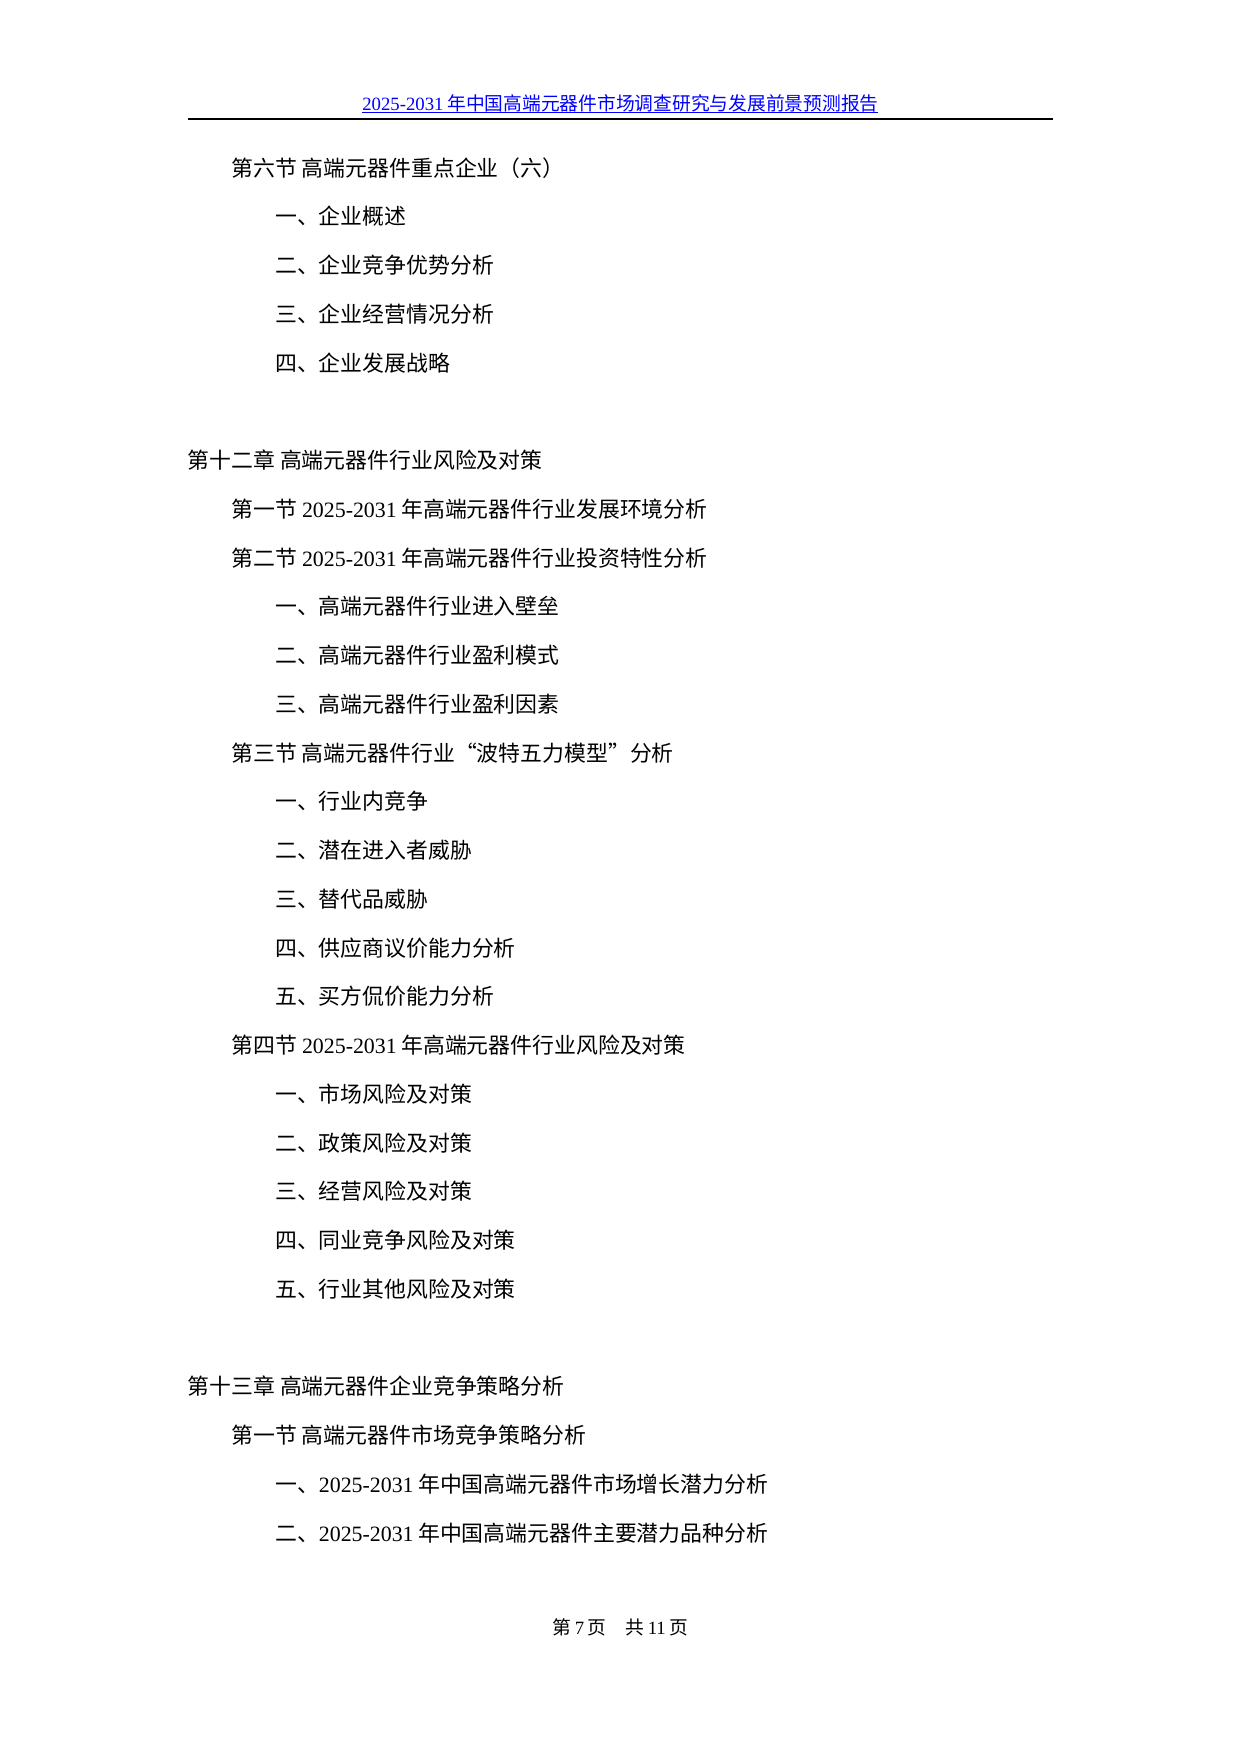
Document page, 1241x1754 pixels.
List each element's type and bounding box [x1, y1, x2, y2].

text [187, 150, 1053, 1548]
